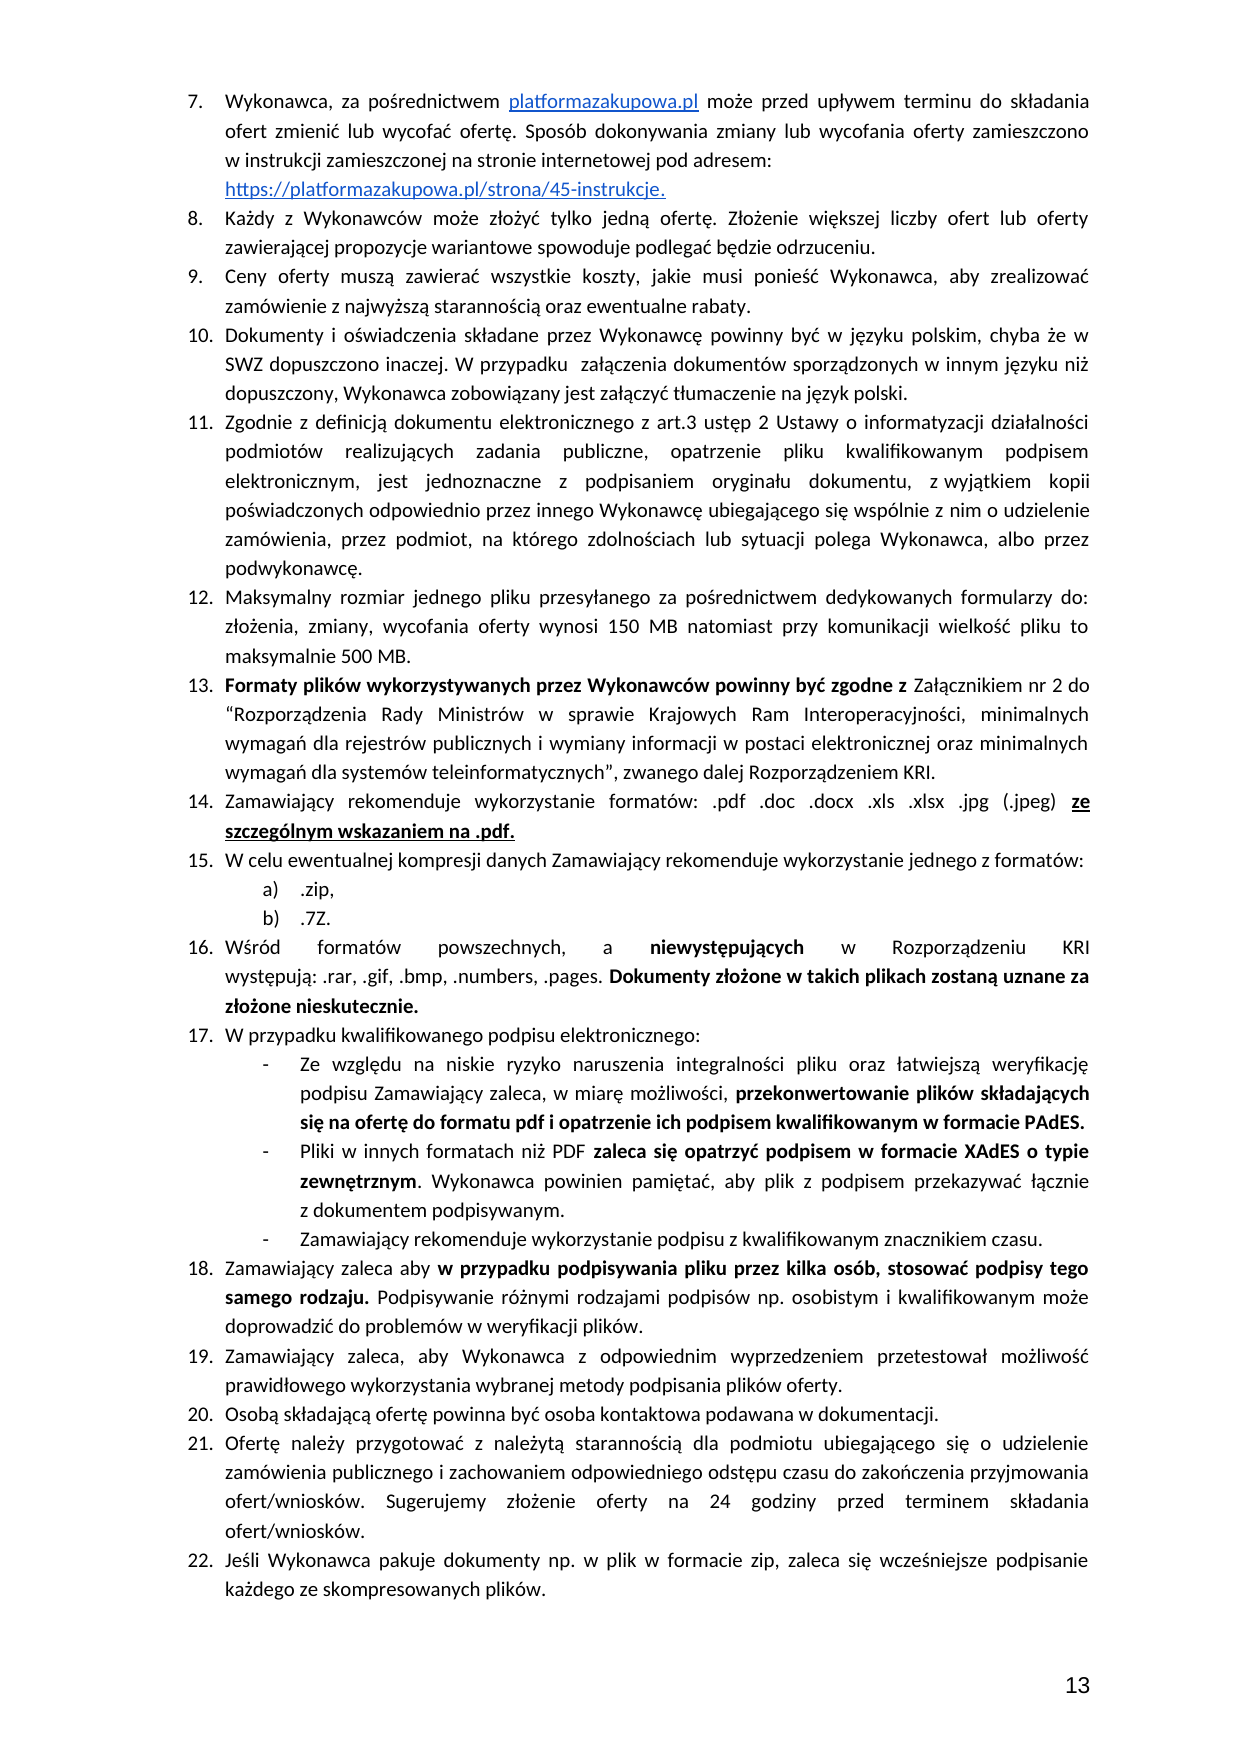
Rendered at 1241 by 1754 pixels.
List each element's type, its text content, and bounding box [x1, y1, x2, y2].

list Zamawiający rekomenduje wykorzystanie formatów: .pdf .doc .docx .xls .xlsx .jpg (.jpeg) ze szczególnym wskazaniem na .pdf. [187, 789, 1090, 843]
list Ceny oferty muszą zawierać wszystkie koszty, jakie musi ponieść Wykonawca, aby zrealizować zamówienie z najwyższą starannością oraz ewentualne rabaty. [187, 264, 1090, 318]
list Formaty plików wykorzystywanych przez Wykonawców powinny być zgodne z Załącznikiem nr 2 do “Rozporządzenia Rady Ministrów w sprawie Krajowych Ram Interoperacyjności, minimalnych wymagań dla rejestrów publicznych i wymiany informacji w postaci elektronicznej oraz minimalnych wymagań dla systemów teleinformatycznych”, zwanego dalej Rozporządzeniem KRI. [187, 672, 1090, 785]
list .7Z. [262, 905, 1090, 931]
list Zamawiający zaleca aby w przypadku podpisywania pliku przez kilka osób, stosować podpisy tego samego rodzaju. Podpisywanie różnymi rodzajami podpisów np. osobistym i kwalifikowanym może doprowadzić do problemów w weryfikacji plików. [187, 1255, 1090, 1339]
list Zamawiający rekomenduje wykorzystanie podpisu z kwalifikowanym znacznikiem czasu. [262, 1226, 1090, 1252]
list W przypadku kwalifikowanego podpisu elektronicznego: [187, 1022, 1090, 1047]
list .zip, [262, 876, 1090, 902]
text https://platformazakupowa.pl/strona/45-instrukcje. [225, 176, 1090, 202]
list Wykonawca, za pośrednictwem platformazakupowa.pl może przed upływem terminu do składania ofert zmienić lub wycofać ofertę. Sposób dokonywania zmiany lub wycofania oferty zamieszczono w instrukcji zamieszczonej na stronie internetowej pod adresem: [187, 89, 1090, 172]
list Zamawiający zaleca, aby Wykonawca z odpowiednim wyprzedzeniem przetestował możliwość prawidłowego wykorzystania wybranej metody podpisania plików oferty. [187, 1343, 1090, 1397]
list Ofertę należy przygotować z należytą starannością dla podmiotu ubiegającego się o udzielenie zamówienia publicznego i zachowaniem odpowiedniego odstępu czasu do zakończenia przyjmowania ofert/wniosków. Sugerujemy złożenie oferty na 24 godziny przed terminem składania ofert/wniosków. [187, 1430, 1090, 1543]
list Wśród formatów powszechnych, a niewystępujących w Rozporządzeniu KRI występują: .rar, .gif, .bmp, .numbers, .pages. Dokumenty złożone w takich plikach zostaną uznane za złożone nieskutecznie. [187, 934, 1090, 1018]
list Osobą składającą ofertę powinna być osoba kontaktowa podawana w dokumentacji. [187, 1401, 1090, 1427]
list Dokumenty i oświadczenia składane przez Wykonawcę powinny być w języku polskim, chyba że w SWZ dopuszczono inaczej. W przypadku załączenia dokumentów sporządzonych w innym języku niż dopuszczony, Wykonawca zobowiązany jest załączyć tłumaczenie na język polski. [187, 322, 1090, 406]
list Ze względu na niskie ryzyko naruszenia integralności pliku oraz łatwiejszą weryfikację podpisu Zamawiający zaleca, w miarę możliwości, przekonwertowanie plików składających się na ofertę do formatu pdf i opatrzenie ich podpisem kwalifikowanym w formacie PAdES. [262, 1051, 1090, 1135]
list W celu ewentualnej kompresji danych Zamawiający rekomenduje wykorzystanie jednego z formatów: [187, 847, 1090, 872]
list Jeśli Wykonawca pakuje dokumenty np. w plik w formacie zip, zaleca się wcześniejsze podpisanie każdego ze skompresowanych plików. [187, 1547, 1090, 1602]
list Zgodnie z definicją dokumentu elektronicznego z art.3 ustęp 2 Ustawy o informatyzacji działalności podmiotów realizujących zadania publiczne, opatrzenie pliku kwalifikowanym podpisem elektronicznym, jest jednoznaczne z podpisaniem oryginału dokumentu, z wyjątkiem kopii poświadczonych odpowiednio przez innego Wykonawcę ubiegającego się wspólnie z nim o udzielenie zamówienia, przez podmiot, na którego zdolnościach lub sytuacji polega Wykonawca, albo przez podwykonawcę. [187, 409, 1090, 581]
list Maksymalny rozmiar jednego pliku przesyłanego za pośrednictwem dedykowanych formularzy do: złożenia, zmiany, wycofania oferty wynosi 150 MB natomiast przy komunikacji wielkość pliku to maksymalnie 500 MB. [187, 584, 1090, 668]
list Każdy z Wykonawców może złożyć tylko jedną ofertę. Złożenie większej liczby ofert lub oferty zawierającej propozycje wariantowe spowoduje podlegać będzie odrzuceniu. [187, 205, 1090, 260]
list Pliki w innych formatach niż PDF zaleca się opatrzyć podpisem w formacie XAdES o typie zewnętrznym. Wykonawca powinien pamiętać, aby plik z podpisem przekazywać łącznie z dokumentem podpisywanym. [262, 1139, 1090, 1222]
